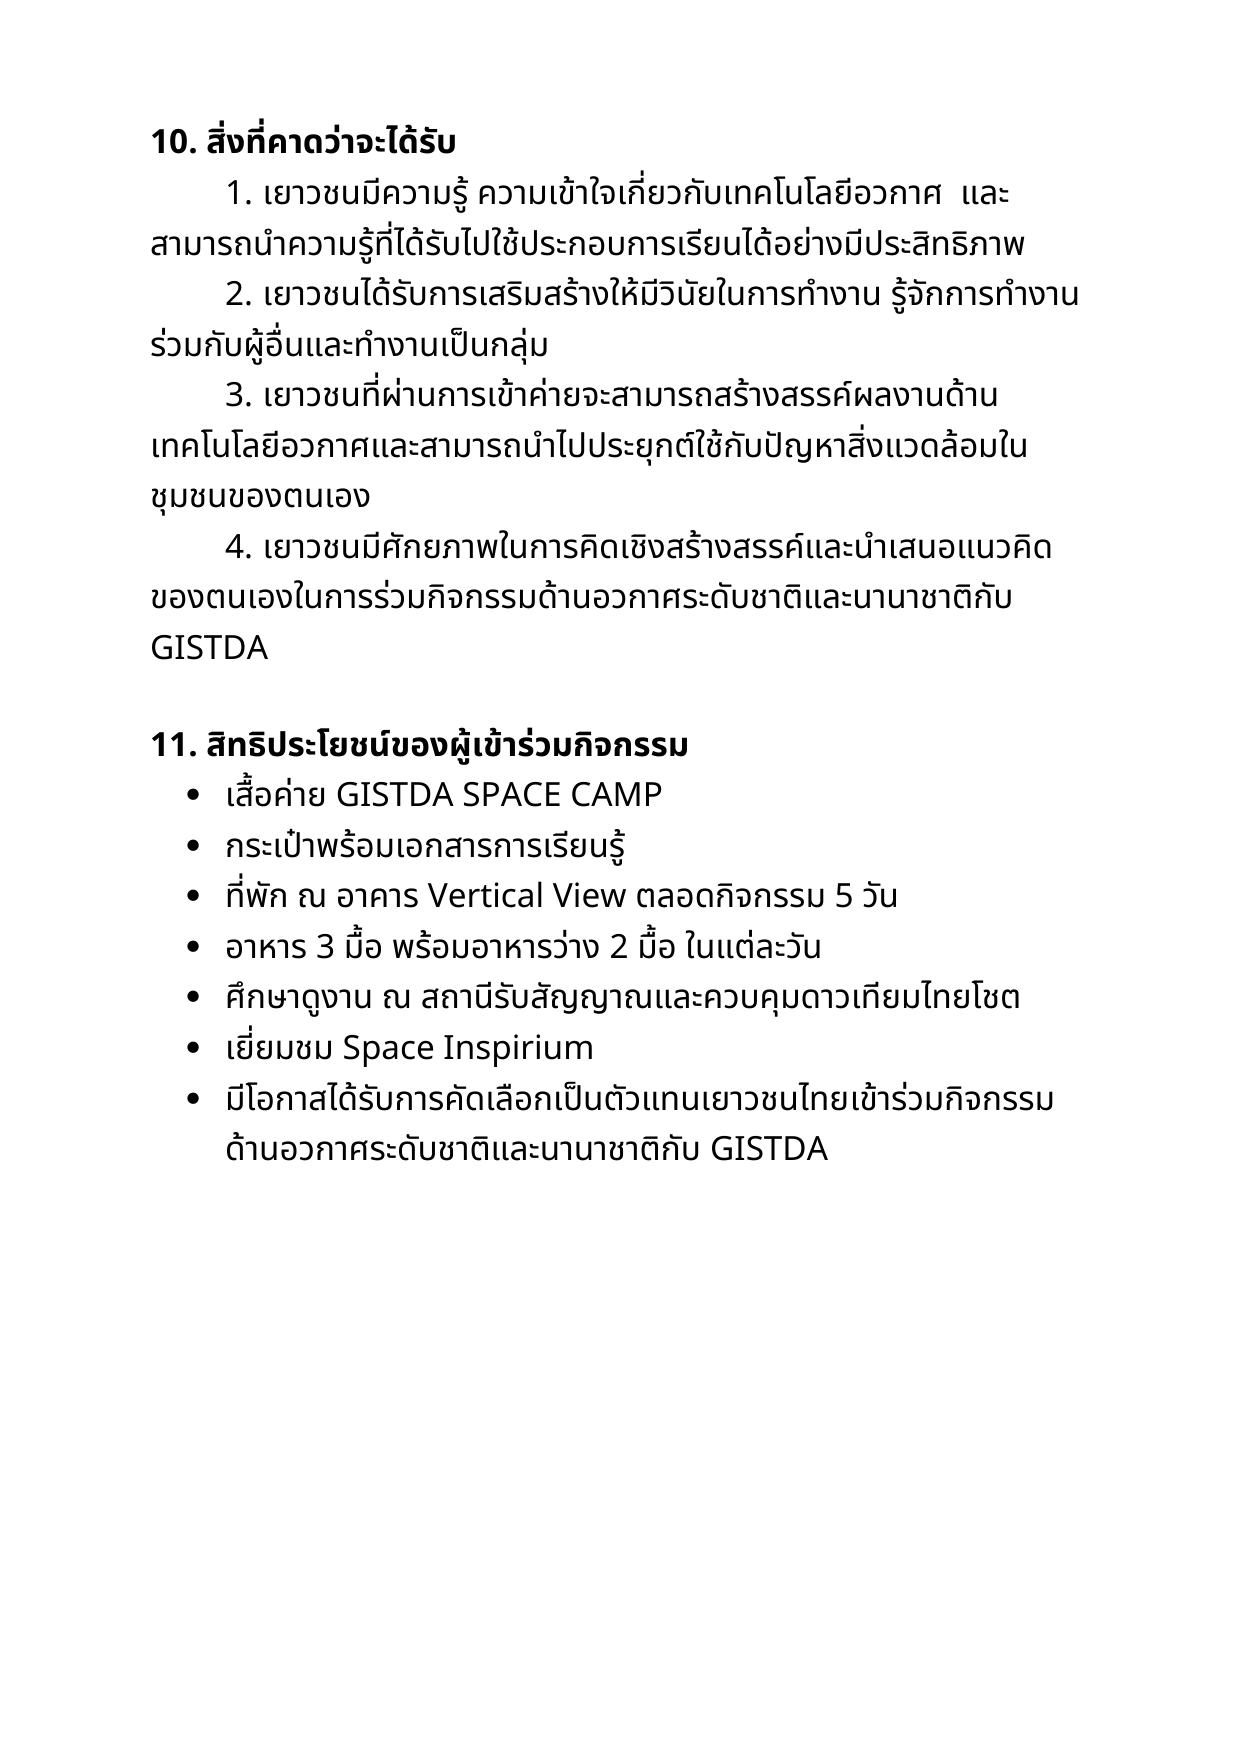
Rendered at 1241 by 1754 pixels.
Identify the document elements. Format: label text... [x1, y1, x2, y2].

list อาหาร 3 มื้อ พร้อมอาหารว่าง 2 มื้อ ในแต่ละวัน [187, 923, 1106, 973]
text 10. สิ่งที่คาดว่าจะได้รับ [150, 118, 1090, 169]
text 11. สิทธิประโยชน์ของผู้เข้าร่วมกิจกรรม [150, 721, 1090, 771]
list เยาวชนได้รับการเสริมสร้างให้มีวินัยในการทำงาน รู้จักการทำงานร่วมกับผู้อื่นและทำงานเป็นกลุ่ม [150, 270, 1090, 371]
list มีโอกาสได้รับการคัดเลือกเป็นตัวแทนเยาวชนไทยเข้าร่วมกิจกรรมด้านอวกาศระดับชาติและนานาชาติกับ GISTDA [187, 1074, 1106, 1176]
list เยี่ยมชม Space Inspirium [187, 1024, 1106, 1074]
list เยาวชนมีศักยภาพในการคิดเชิงสร้างสรรค์และนำเสนอแนวคิดของตนเองในการร่วมกิจกรรมด้านอวกาศระดับชาติและนานาชาติกับ GISTDA [150, 522, 1090, 669]
list เสื้อค่าย GISTDA SPACE CAMP [187, 771, 1106, 822]
list เยาวชนที่ผ่านการเข้าค่ายจะสามารถสร้างสรรค์ผลงานด้านเทคโนโลยีอวกาศและสามารถนำไปประยุกต์ใช้กับปัญหาสิ่งแวดล้อมในชุมชนของตนเอง [150, 371, 1090, 522]
list กระเป๋าพร้อมเอกสารการเรียนรู้ [187, 822, 1106, 872]
list ศึกษาดูงาน ณ สถานีรับสัญญาณและควบคุมดาวเทียมไทยโชต [187, 973, 1106, 1024]
list ที่พัก ณ อาคาร Vertical View ตลอดกิจกรรม 5 วัน [187, 872, 1106, 923]
list เยาวชนมีความรู้ ความเข้าใจเกี่ยวกับเทคโนโลยีอวกาศ และสามารถนำความรู้ที่ได้รับไปใช้ประกอบการเรียนได้อย่างมีประสิทธิภาพ [150, 169, 1090, 270]
